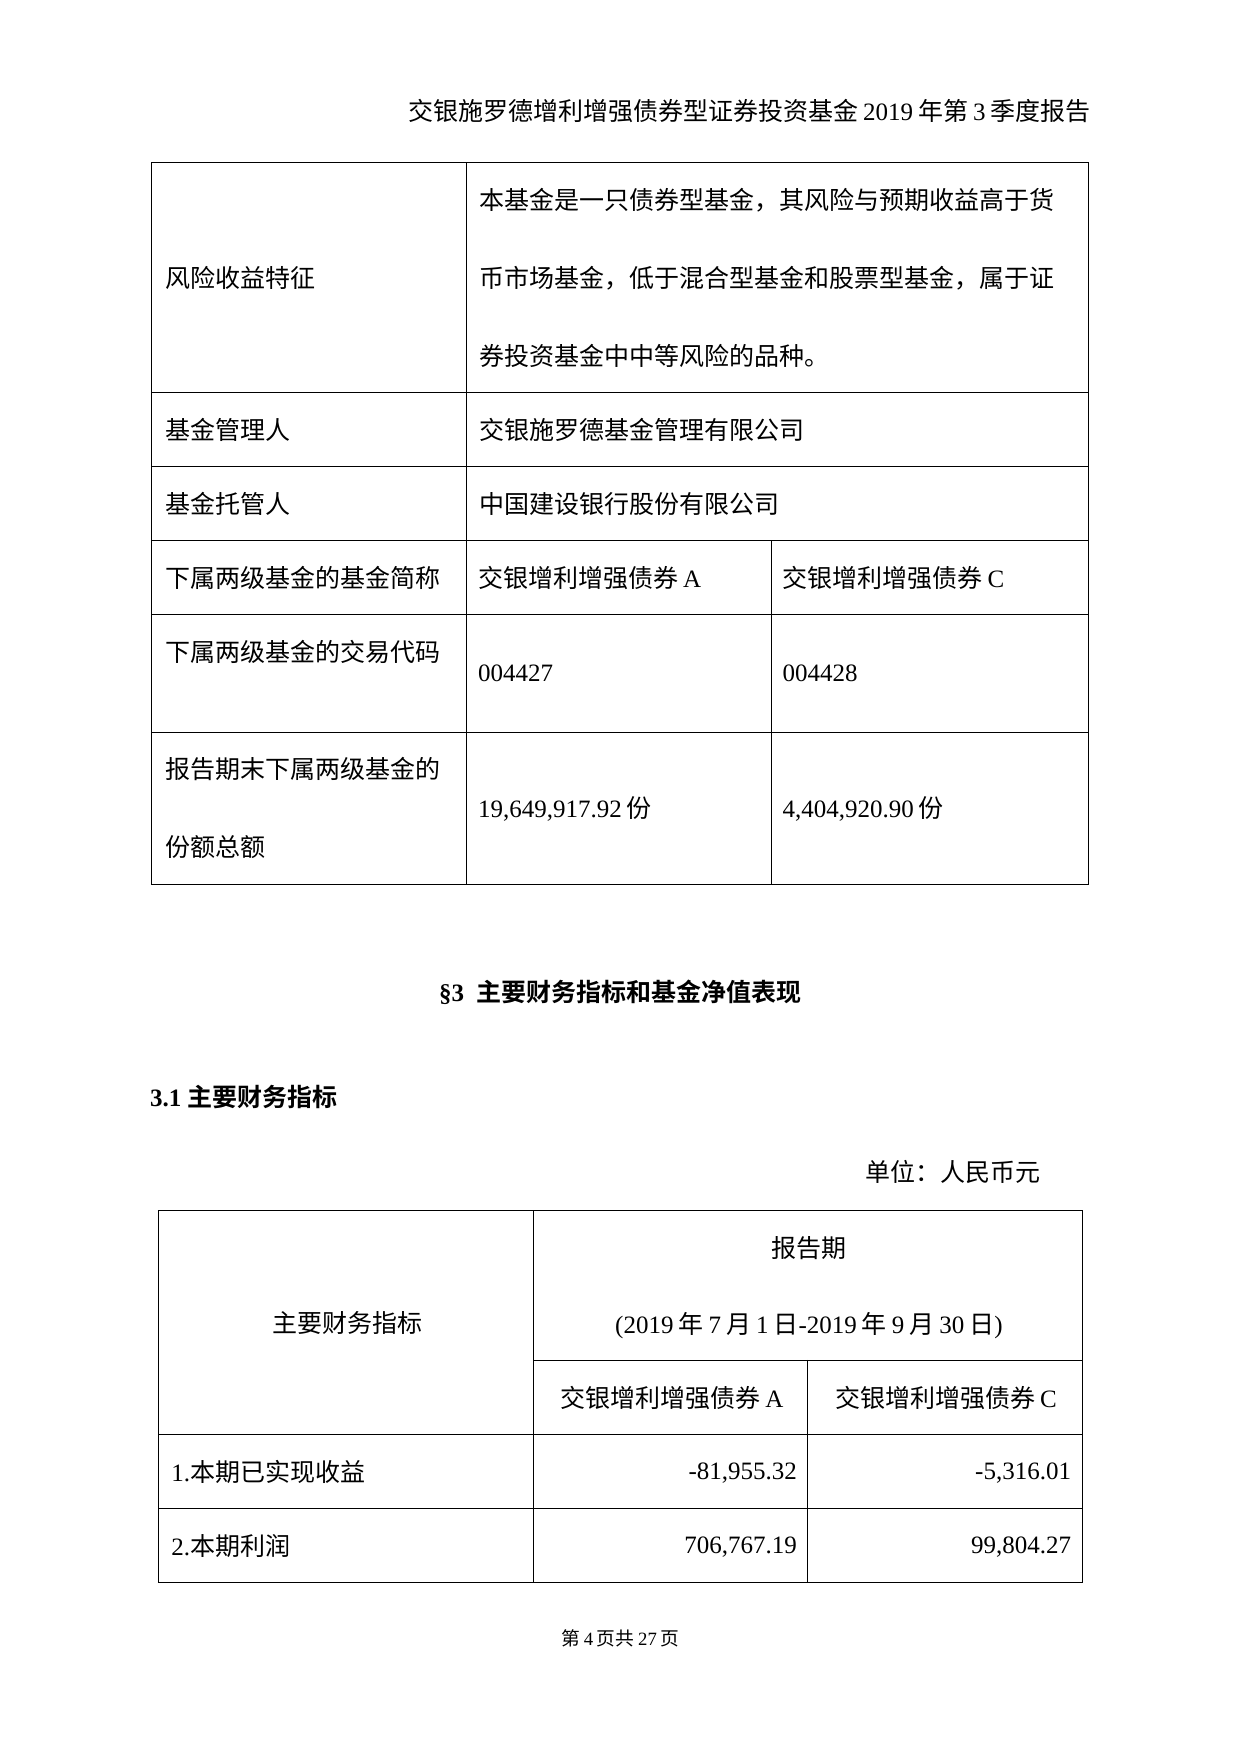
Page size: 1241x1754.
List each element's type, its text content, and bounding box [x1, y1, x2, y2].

table_cell 交银增利增强债券C [772, 541, 1088, 614]
table_cell 本基金是一只债券型基金，其风险与预期收益高于货币市场基金，低于混合型基金和股票型基金，属于证券投资基金中中等风险的品种。 [467, 163, 1088, 392]
table_cell 报告期末下属两级基金的份额总额 [152, 733, 466, 883]
table_cell 706,767.19 [534, 1509, 807, 1582]
table_cell 004427 [467, 615, 771, 732]
table_header 报告期 (2019年7月1日-2019年9月30日) [534, 1211, 1082, 1360]
table_cell 4,404,920.90份 [772, 733, 1088, 883]
table_cell 中国建设银行股份有限公司 [467, 467, 1088, 540]
table_cell 交银施罗德基金管理有限公司 [467, 393, 1088, 466]
table_cell -5,316.01 [808, 1435, 1082, 1508]
table_cell 基金管理人 [152, 393, 466, 466]
table_cell 下属两级基金的交易代码 [152, 615, 466, 732]
table_cell 2.本期利润 [159, 1509, 533, 1582]
table_cell 交银增利增强债券A [534, 1361, 807, 1434]
table_cell 004428 [772, 615, 1088, 732]
table_cell 风险收益特征 [152, 163, 466, 392]
table_cell 19,649,917.92份 [467, 733, 771, 883]
subtitle §3 主要财务指标和基金净值表现 [150, 958, 1090, 1023]
table_cell 下属两级基金的基金简称 [152, 541, 466, 614]
table_cell 1.本期已实现收益 [159, 1435, 533, 1508]
table_cell 交银增利增强债券C [808, 1361, 1082, 1434]
table_header 主要财务指标 [159, 1211, 533, 1434]
table_cell 交银增利增强债券A [467, 541, 771, 614]
table_cell 基金托管人 [152, 467, 466, 540]
table_cell 99,804.27 [808, 1509, 1082, 1582]
text 3.1 主要财务指标 [150, 1063, 1090, 1128]
text 单位：人民币元 [152, 1138, 1040, 1203]
table_cell -81,955.32 [534, 1435, 807, 1508]
